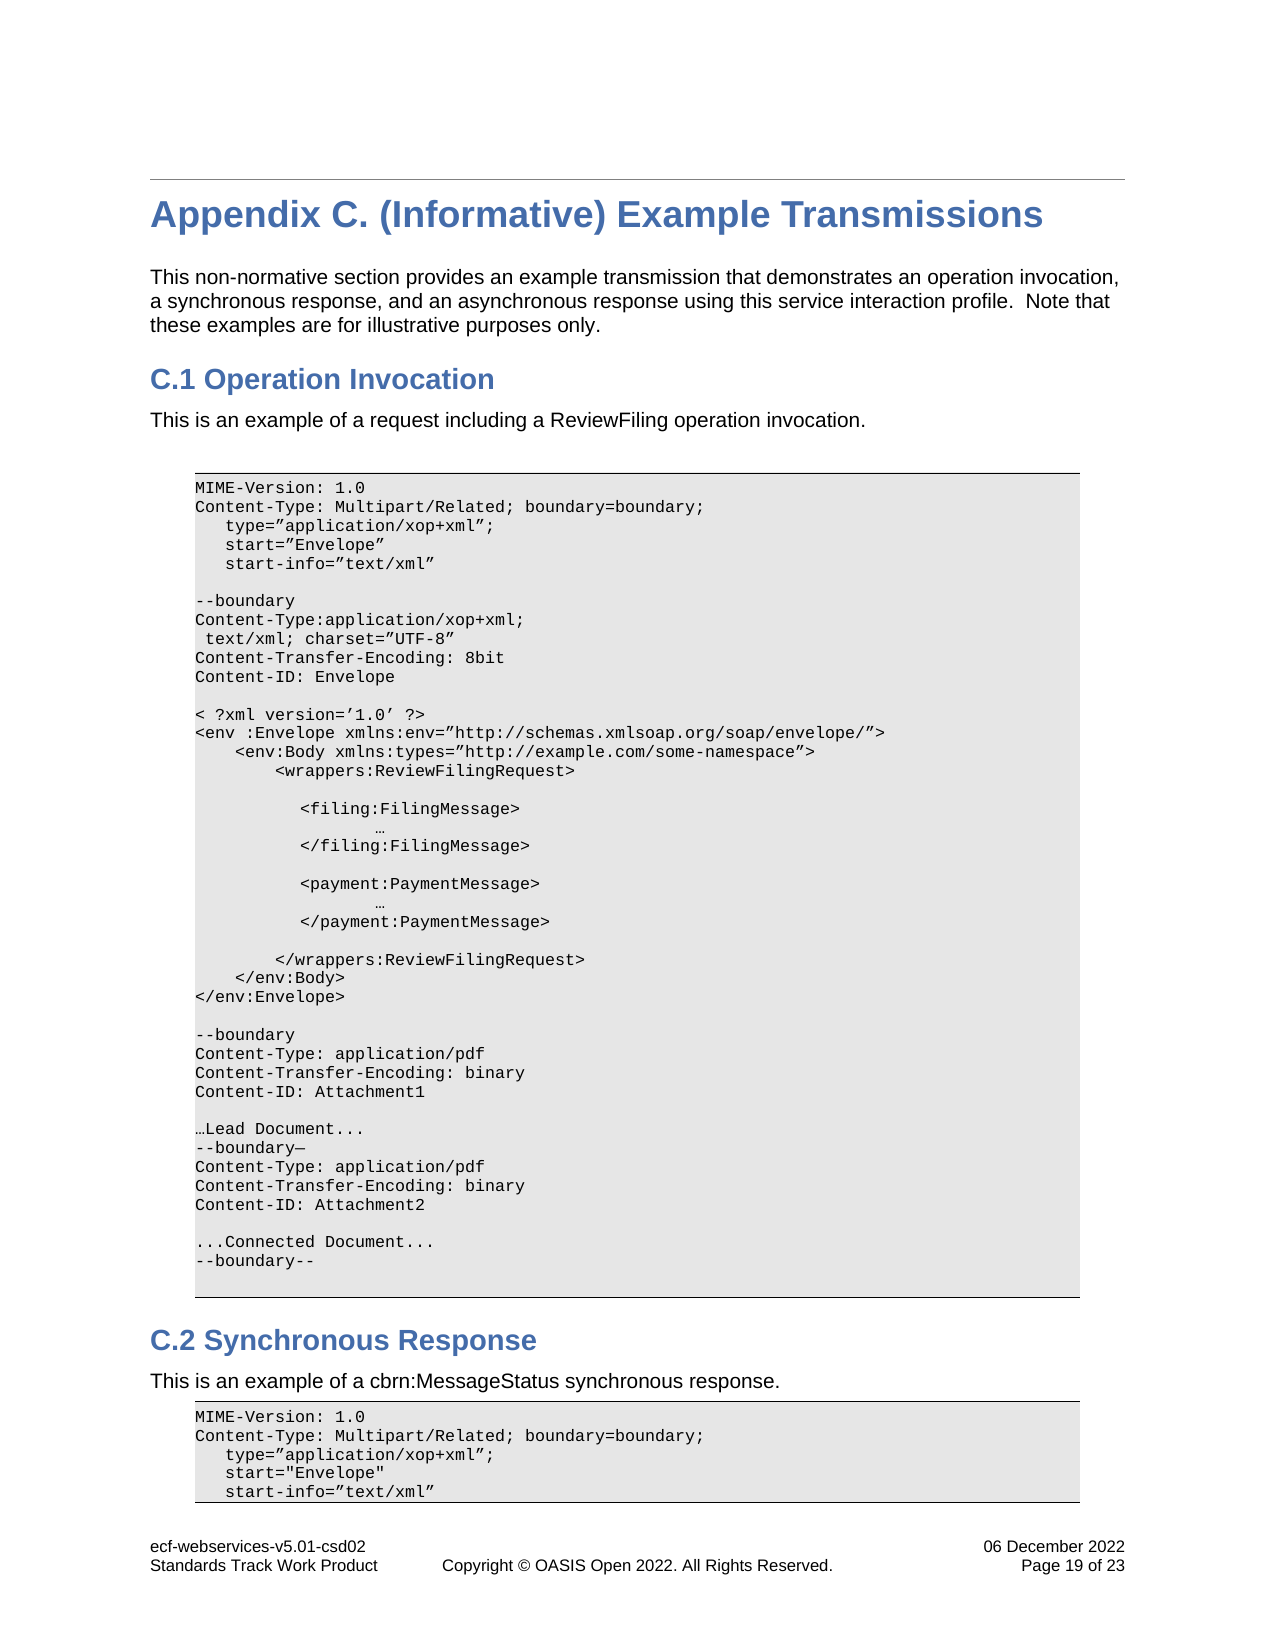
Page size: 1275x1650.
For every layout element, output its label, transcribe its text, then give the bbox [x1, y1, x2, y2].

text Content-ID: Attachment1 [195, 1076, 1080, 1095]
text <env:Body xmlns:types=”http://example.com/some-namespace”> [195, 736, 1080, 755]
text This non-normative section provides an example transmission that demonstrates an operation invocation, a synchronous response, and an asynchronous response using this service interaction profile. Note that these examples are for illustrative purposes only. [150, 265, 1125, 337]
text </env:Body> [195, 963, 1080, 982]
subtitle (Informative) Example Transmissions [150, 180, 1125, 236]
text Content-Type: Multipart/Related; boundary=boundary; [195, 1420, 1080, 1439]
text Content-ID: Envelope [195, 661, 1080, 680]
text </payment:PaymentMessage> [195, 906, 1080, 925]
text --boundary-- [195, 1246, 1080, 1264]
text </wrappers:ReviewFilingRequest> [195, 944, 1080, 963]
text Content-Transfer-Encoding: binary [195, 1057, 1080, 1076]
text text/xml; charset=”UTF-8” [195, 623, 1080, 642]
text … [195, 812, 1080, 831]
text <env :Envelope xmlns:env=”http://schemas.xmlsoap.org/soap/envelope/”> [195, 718, 1080, 736]
text start-info=”text/xml” [195, 1477, 1080, 1502]
text Content-Transfer-Encoding: 8bit [195, 642, 1080, 661]
text <payment:PaymentMessage> [195, 868, 1080, 887]
subtitle Synchronous Response [150, 1323, 1125, 1356]
text type=”application/xop+xml”; [195, 1439, 1080, 1458]
text start=”Envelope” [195, 529, 1080, 548]
text <wrappers:ReviewFilingRequest> [195, 755, 1080, 774]
text ...Connected Document... [195, 1227, 1080, 1246]
text Content-ID: Attachment2 [195, 1189, 1080, 1208]
text type=”application/xop+xml”; [195, 510, 1080, 529]
text This is an example of a cbrn:MessageStatus synchronous response. [150, 1369, 1125, 1393]
text Content-Transfer-Encoding: binary [195, 1170, 1080, 1189]
text start="Envelope" [195, 1458, 1080, 1477]
text … [195, 887, 1080, 906]
text Content-Type: application/pdf [195, 1151, 1080, 1170]
text Content-Type:application/xop+xml; [195, 604, 1080, 623]
text MIME-Version: 1.0 [195, 474, 1080, 491]
text This is an example of a request including a ReviewFiling operation invocation. [150, 408, 1125, 432]
text --boundary— [195, 1132, 1080, 1151]
text < ?xml version=’1.0’ ?> [195, 699, 1080, 718]
text <filing:FilingMessage> [195, 793, 1080, 812]
text MIME-Version: 1.0 [195, 1402, 1080, 1420]
text Content-Type: application/pdf [195, 1038, 1080, 1057]
text --boundary [195, 586, 1080, 604]
text </filing:FilingMessage> [195, 831, 1080, 849]
text </env:Envelope> [195, 982, 1080, 1000]
text …Lead Document... [195, 1113, 1080, 1132]
text start-info=”text/xml” [195, 548, 1080, 567]
text --boundary [195, 1019, 1080, 1038]
text Content-Type: Multipart/Related; boundary=boundary; [195, 491, 1080, 510]
subtitle Operation Invocation [150, 362, 1125, 395]
